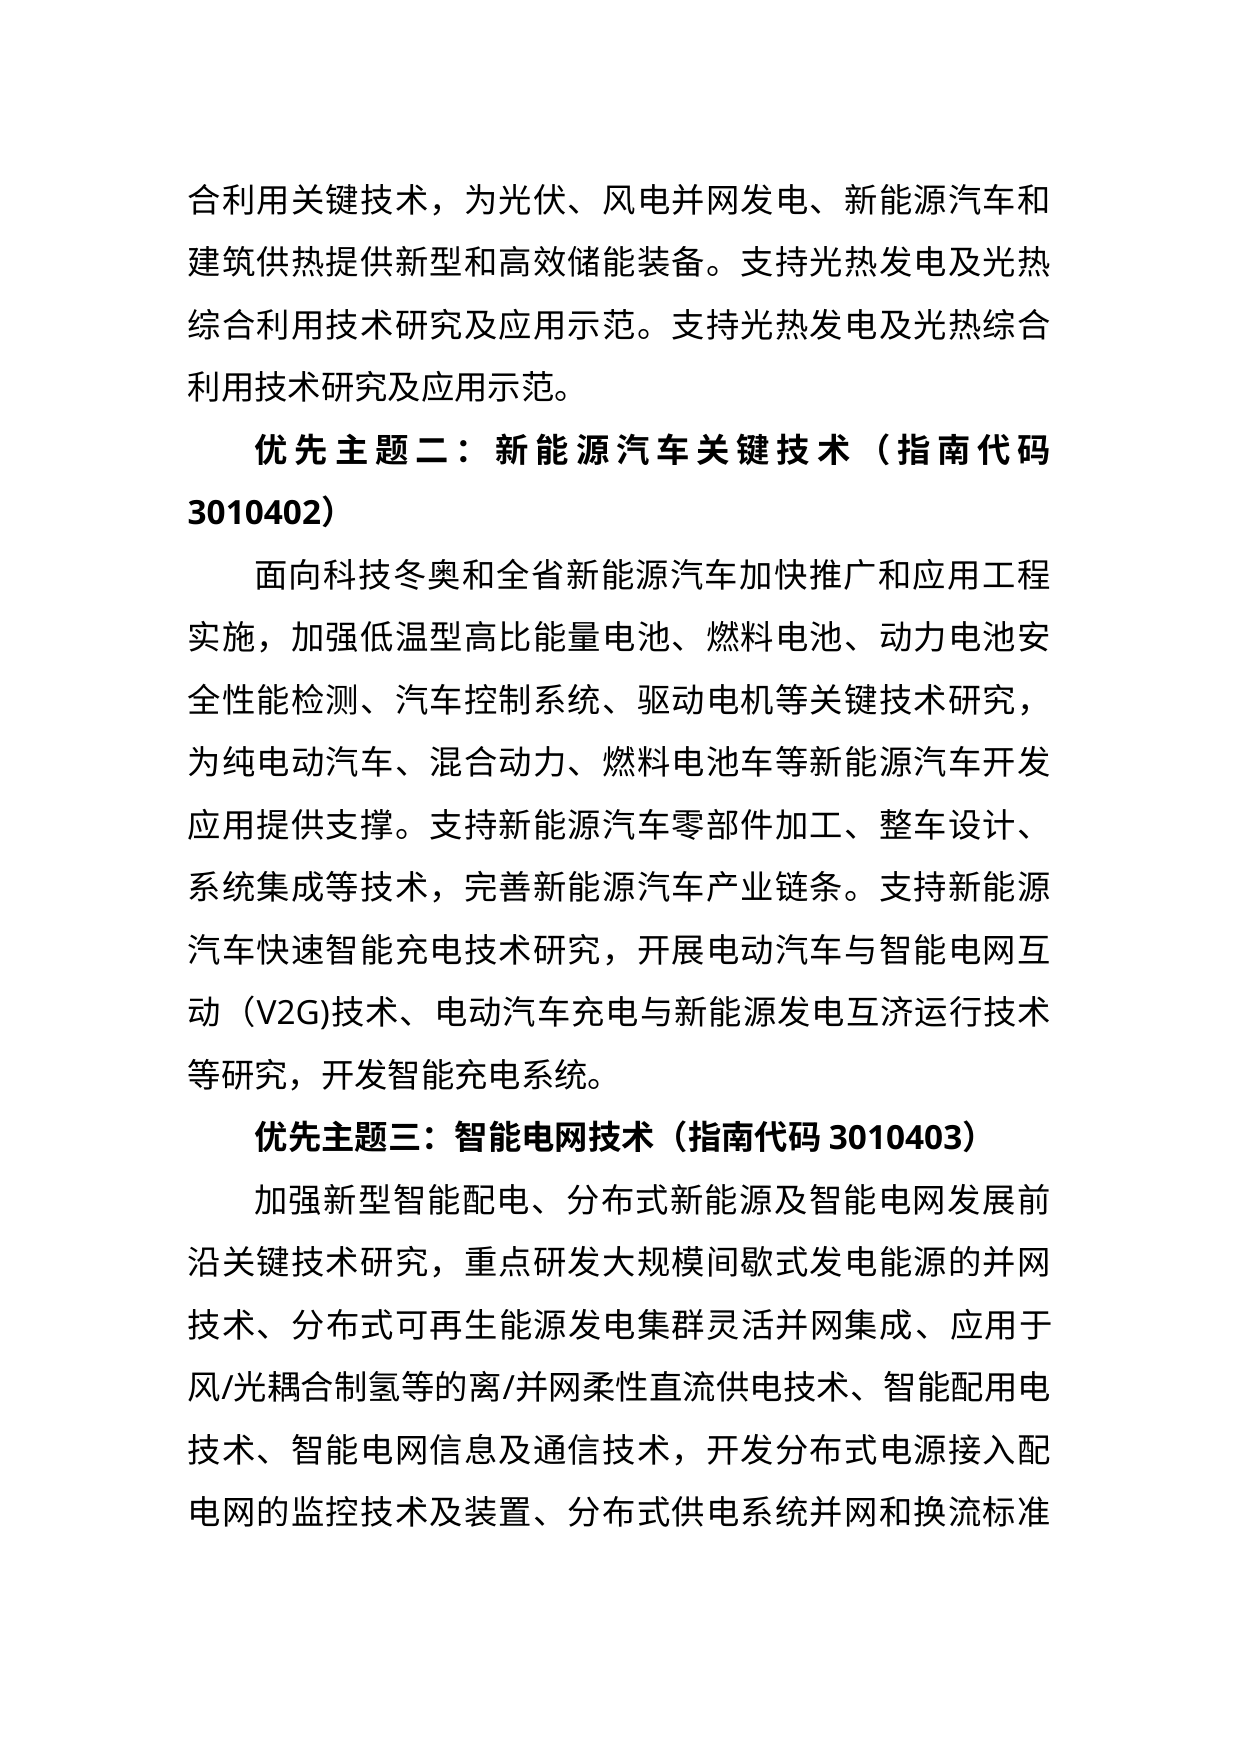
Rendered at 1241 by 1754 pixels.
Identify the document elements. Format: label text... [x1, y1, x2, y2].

text 优先主题三：智能电网技术（指南代码 3010403） [187, 1099, 1053, 1162]
text 面向科技冬奥和全省新能源汽车加快推广和应用工程实施，加强低温型高比能量电池、燃料电池、动力电池安全性能检测、汽车控制系统、驱动电机等关键技术研究，为纯电动汽车、混合动力、燃料电池车等新能源汽车开发应用提供支撑。支持新能源汽车零部件加工、整车设计、系统集成等技术，完善新能源汽车产业链条。支持新能源汽车快速智能充电技术研究，开展电动汽车与智能电网互动（V2G)技术、电动汽车充电与新能源发电互济运行技术等研究，开发智能充电系统。 [187, 537, 1053, 1099]
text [187, 162, 1053, 412]
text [187, 1162, 1053, 1537]
text 优先主题二：新能源汽车关键技术（指南代码 3010402） [187, 412, 1053, 537]
